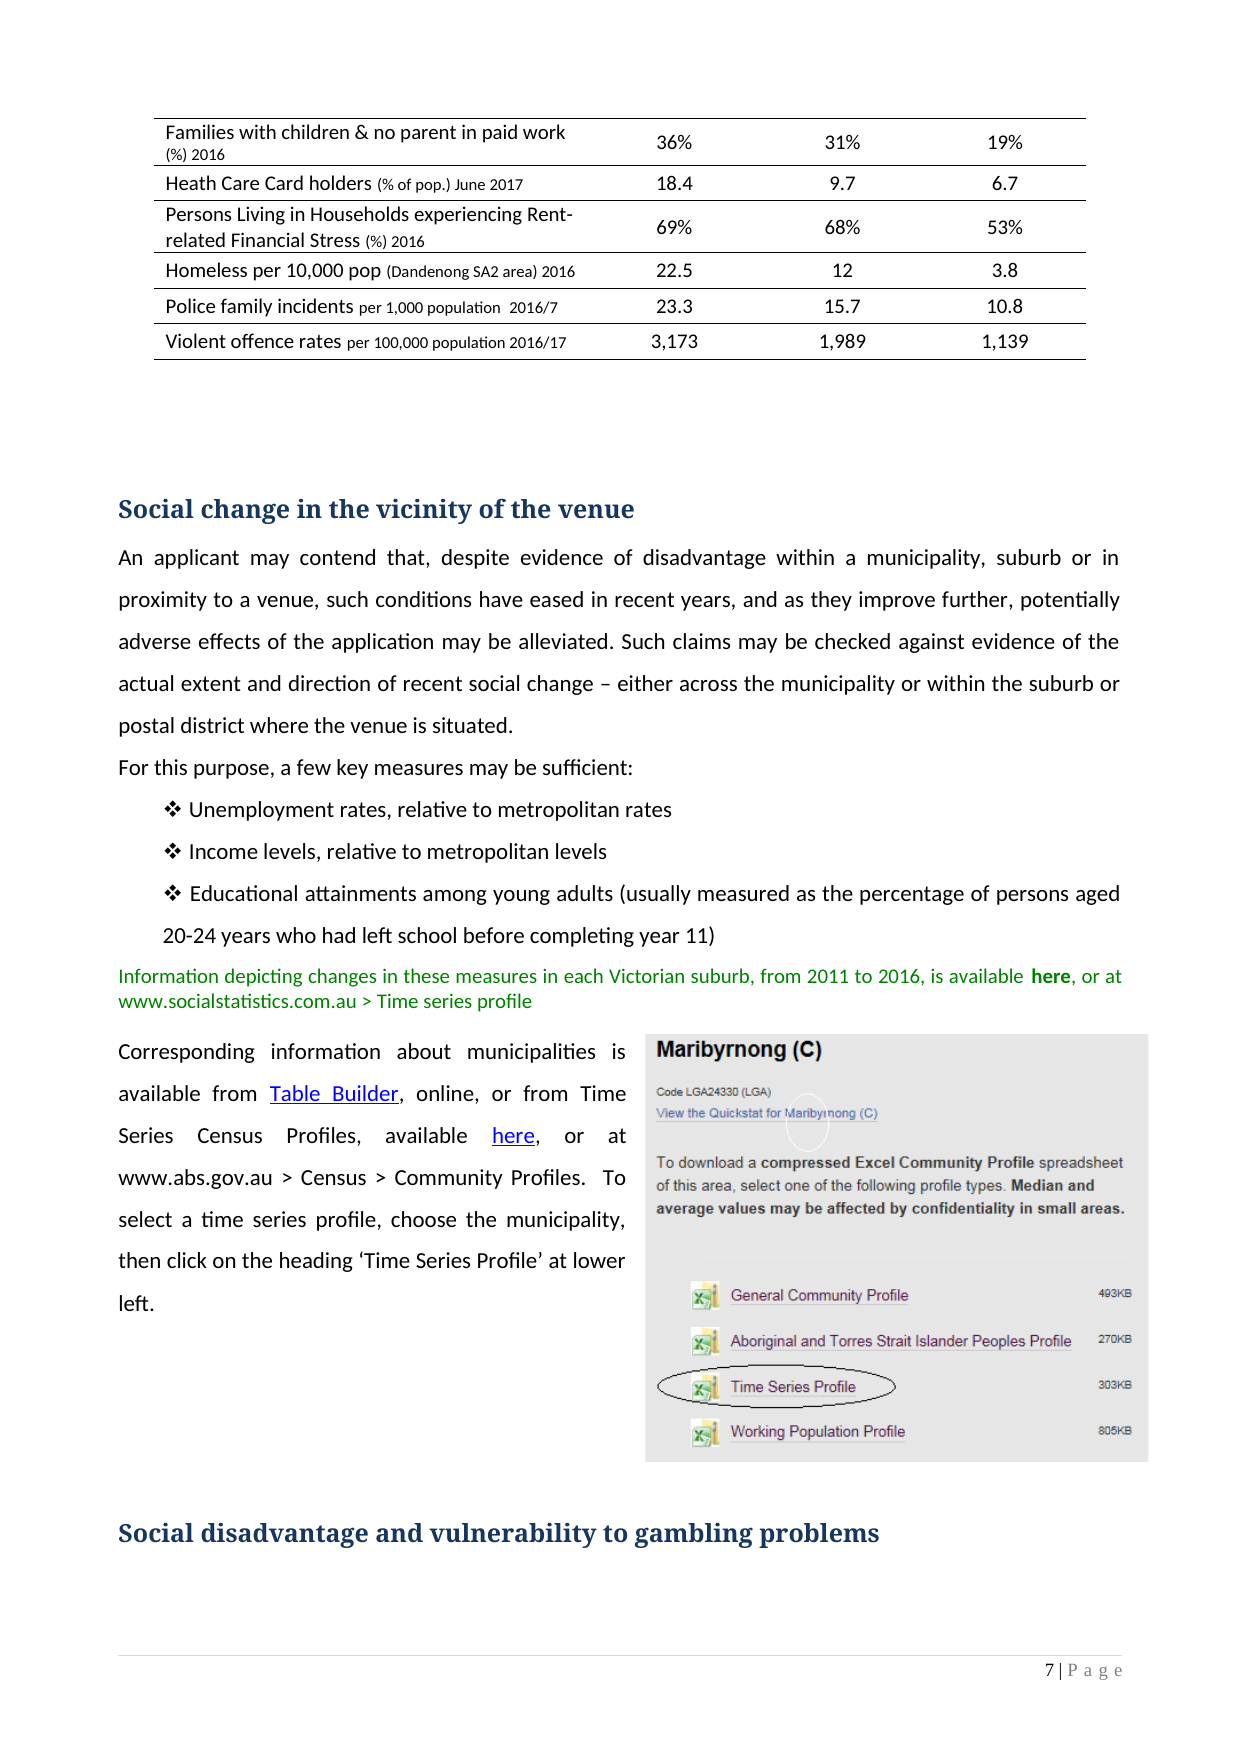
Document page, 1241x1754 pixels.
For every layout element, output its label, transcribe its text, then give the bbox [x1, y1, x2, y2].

table_cell 68% [761, 201, 923, 252]
table_cell 19% [924, 119, 1086, 165]
table_cell 53% [924, 201, 1086, 252]
table_cell 69% [588, 201, 761, 252]
table_cell Families with children & no parent in paid work (%) 2016 [154, 119, 587, 165]
text Corresponding information about municipalities is available from Table Builder, online, or from Time Series Census Profiles, available here, or at www.abs.gov.au > Census > Community Profiles. To select a time series profile, choose the municipality, then click on the heading ‘Time Series Profile’ at lower left. [118, 1037, 645, 1317]
table_cell Violent offence rates per 100,000 population 2016/17 [154, 324, 587, 358]
table_cell Heath Care Card holders (% of pop.) June 2017 [154, 166, 587, 200]
text Information depicting changes in these measures in each Victorian suburb, from 2011 to 2016, is available here, or at www.socialstatistics.com.au > Time series profile [118, 963, 1122, 1014]
picture [645, 1034, 1149, 1462]
table_cell Homeless per 10,000 pop (Dandenong SA2 area) 2016 [154, 253, 587, 288]
table_cell 10.8 [924, 289, 1086, 323]
table_cell 1,989 [761, 324, 923, 358]
table_cell 3,173 [588, 324, 761, 358]
table_cell Police family incidents per 1,000 population 2016/7 [154, 289, 587, 323]
table_cell 6.7 [924, 166, 1086, 200]
table_cell 31% [761, 119, 923, 165]
text Educational attainments among young adults (usually measured as the percentage of persons aged 20-24 years who had left school before completing year 11) [162, 879, 1122, 949]
table_cell 1,139 [924, 324, 1086, 358]
table_cell 36% [588, 119, 761, 165]
table_cell 22.5 [588, 253, 761, 288]
table_cell Persons Living in Households experiencing Rent-related Financial Stress (%) 2016 [154, 201, 587, 252]
table_cell 9.7 [761, 166, 923, 200]
text Income levels, relative to metropolitan levels [162, 837, 1122, 865]
table_cell 23.3 [588, 289, 761, 323]
text For this purpose, a few key measures may be sufficient: [118, 753, 1122, 781]
text An applicant may contend that, despite evidence of disadvantage within a municipality, suburb or in proximity to a venue, such conditions have eased in recent years, and as they improve further, potentially adverse effects of the application may be alleviated. Such claims may be checked against evidence of the actual extent and direction of recent social change – either across the municipality or within the suburb or postal district where the venue is situated. [118, 543, 1122, 739]
text Social disadvantage and vulnerability to gambling problems [118, 1516, 1122, 1549]
table_cell 3.8 [924, 253, 1086, 288]
text Unemployment rates, relative to metropolitan rates [162, 795, 1122, 823]
table_cell 18.4 [588, 166, 761, 200]
table_cell 15.7 [761, 289, 923, 323]
text Social change in the vicinity of the venue [118, 492, 1122, 526]
table_cell 12 [761, 253, 923, 288]
